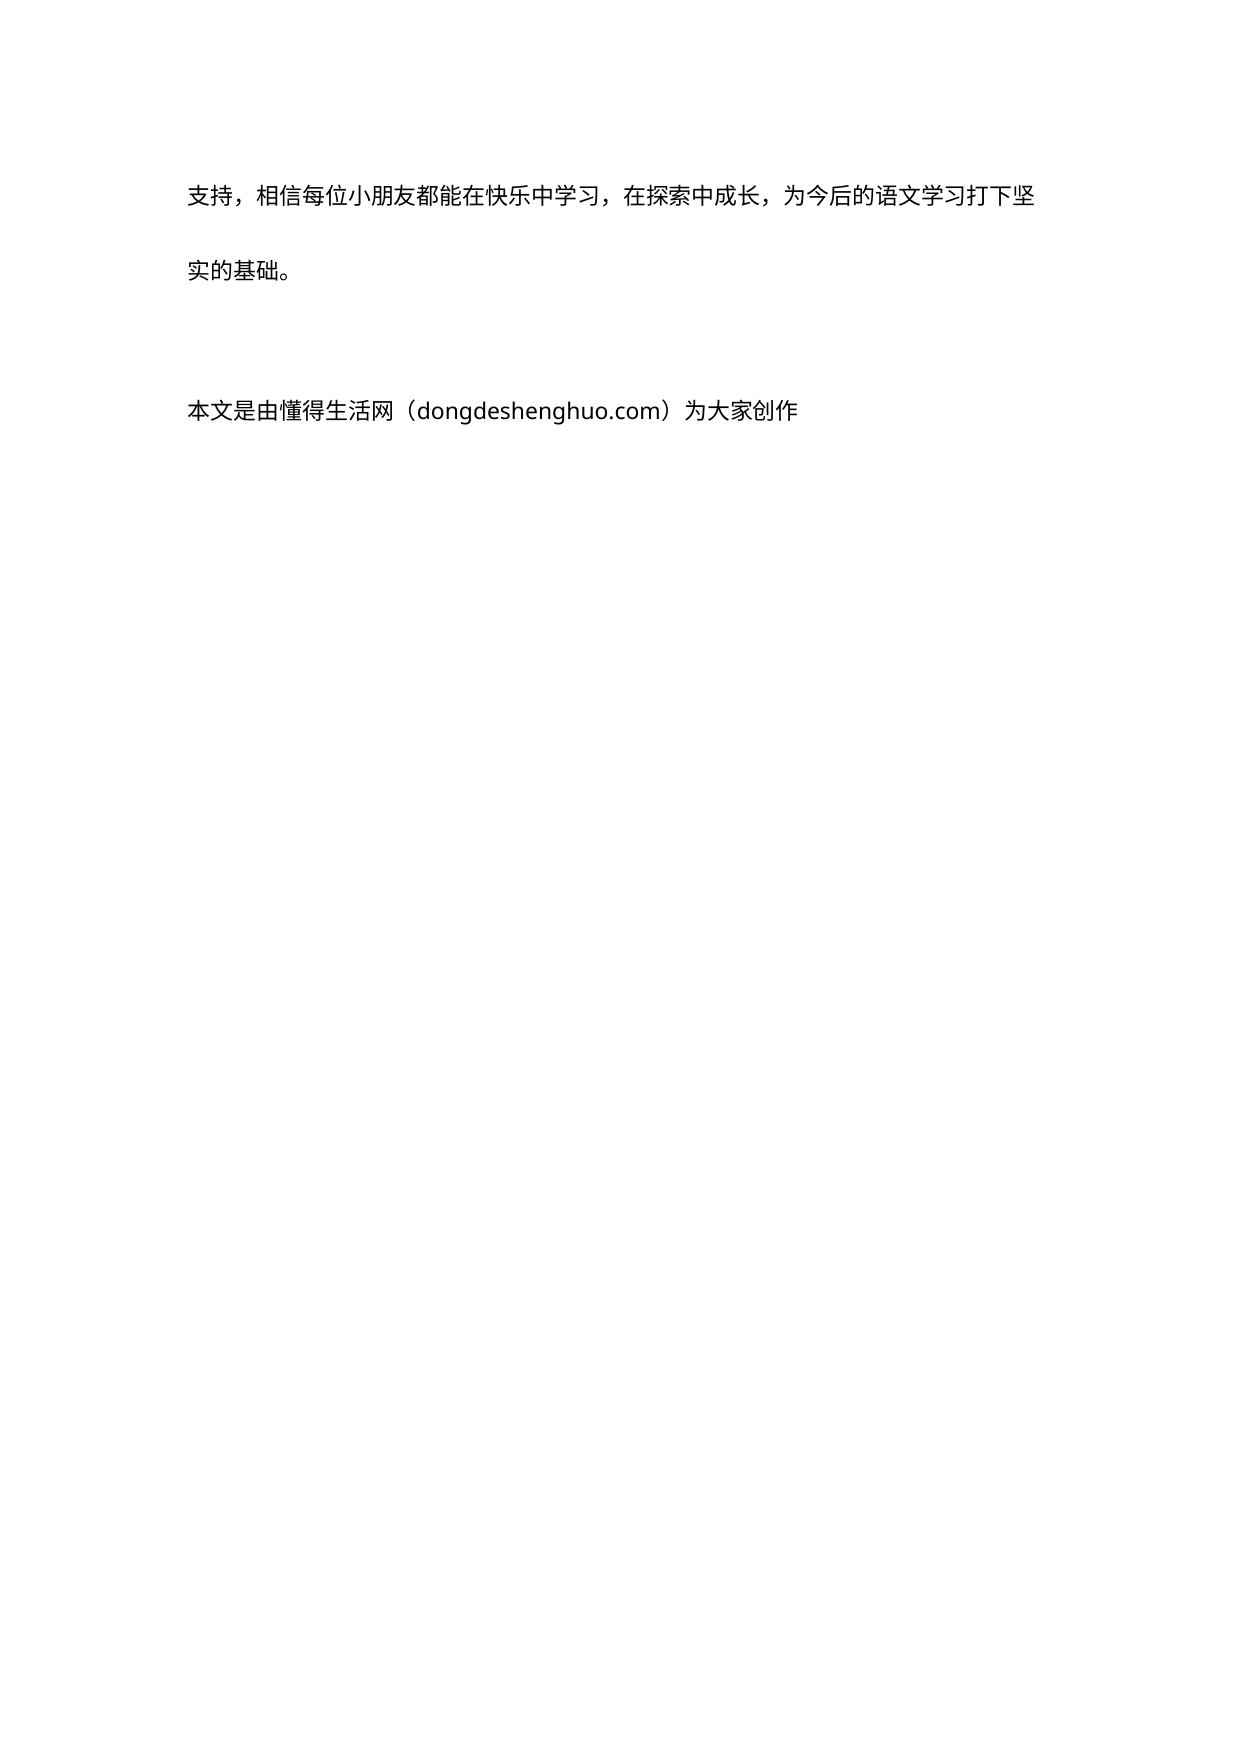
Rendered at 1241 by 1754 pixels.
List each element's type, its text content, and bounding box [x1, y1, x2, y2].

text 本文是由懂得生活网（dongdeshenghuo.com）为大家创作 [187, 377, 1053, 442]
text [187, 162, 1053, 302]
